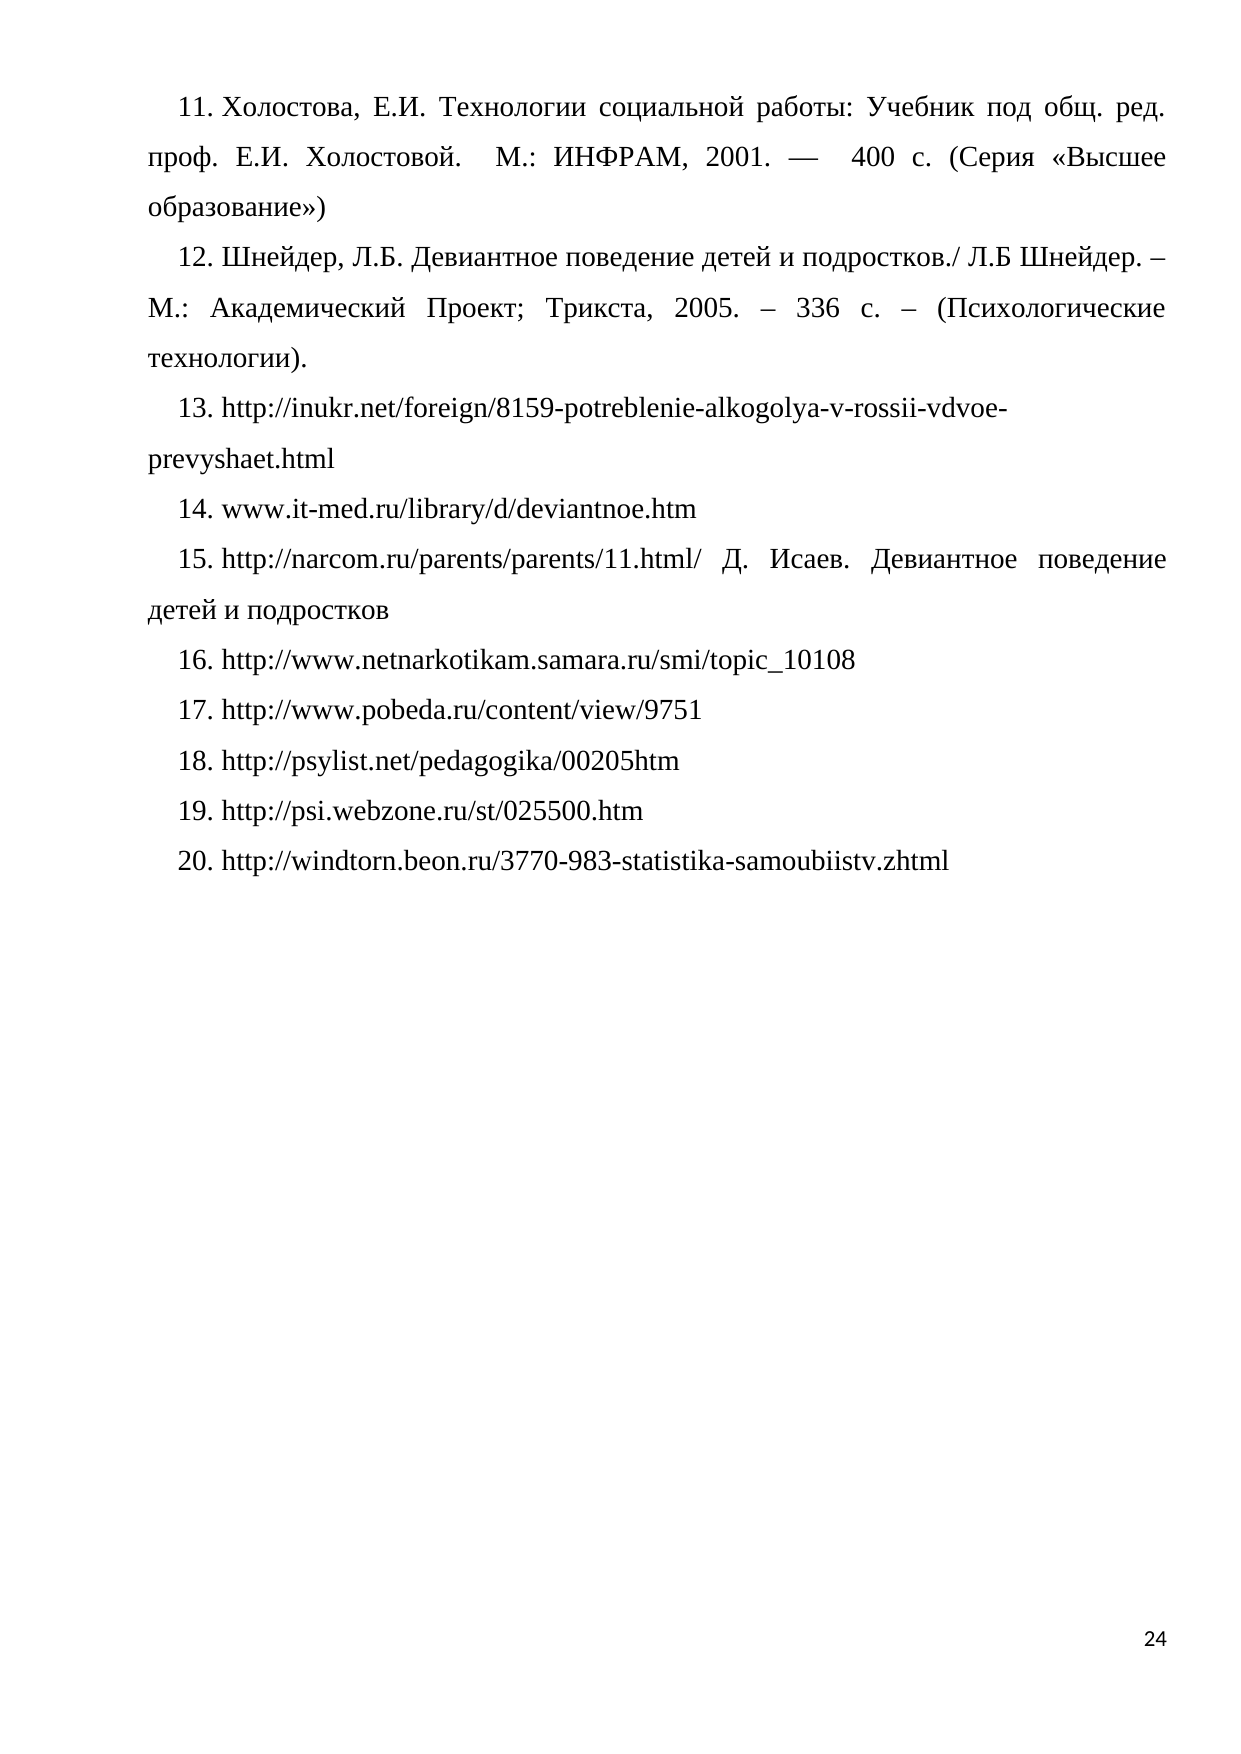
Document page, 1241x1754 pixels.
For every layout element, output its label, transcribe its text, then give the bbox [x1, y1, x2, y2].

list Холостова, Е.И. Технологии социальной работы: Учебник под общ. ред. проф. Е.И. Холостовой. М.: ИНФРАМ, 2001. — 400 с. (Серия «Высшее образование») [148, 89, 1167, 223]
list Шнейдер, Л.Б. Девиантное поведение детей и подростков./ Л.Б Шнейдер. – М.: Академический Проект; Трикста, 2005. – 336 с. – (Психологические технологии). [148, 239, 1167, 374]
list http://www.netnarkotikam.samara.ru/smi/topic_10108 [148, 642, 1167, 676]
list http://windtorn.beon.ru/3770-983-statistika-samoubiistv.zhtml [148, 843, 1167, 877]
list www.it-med.ru/library/d/deviantnoe.htm [148, 491, 1167, 525]
list http://www.pobeda.ru/content/view/9751 [148, 692, 1167, 726]
list http://narcom.ru/parents/parents/11.html/ Д. Исаев. Девиантное поведение детей и подростков [148, 541, 1167, 625]
list http://inukr.net/foreign/8159-potreblenie-alkogolya-v-rossii-vdvoe-prevyshaet.html [148, 391, 1167, 474]
list http://psylist.net/pedagogika/00205htm [148, 743, 1167, 776]
list http://psi.webzone.ru/st/025500.htm [148, 793, 1167, 827]
